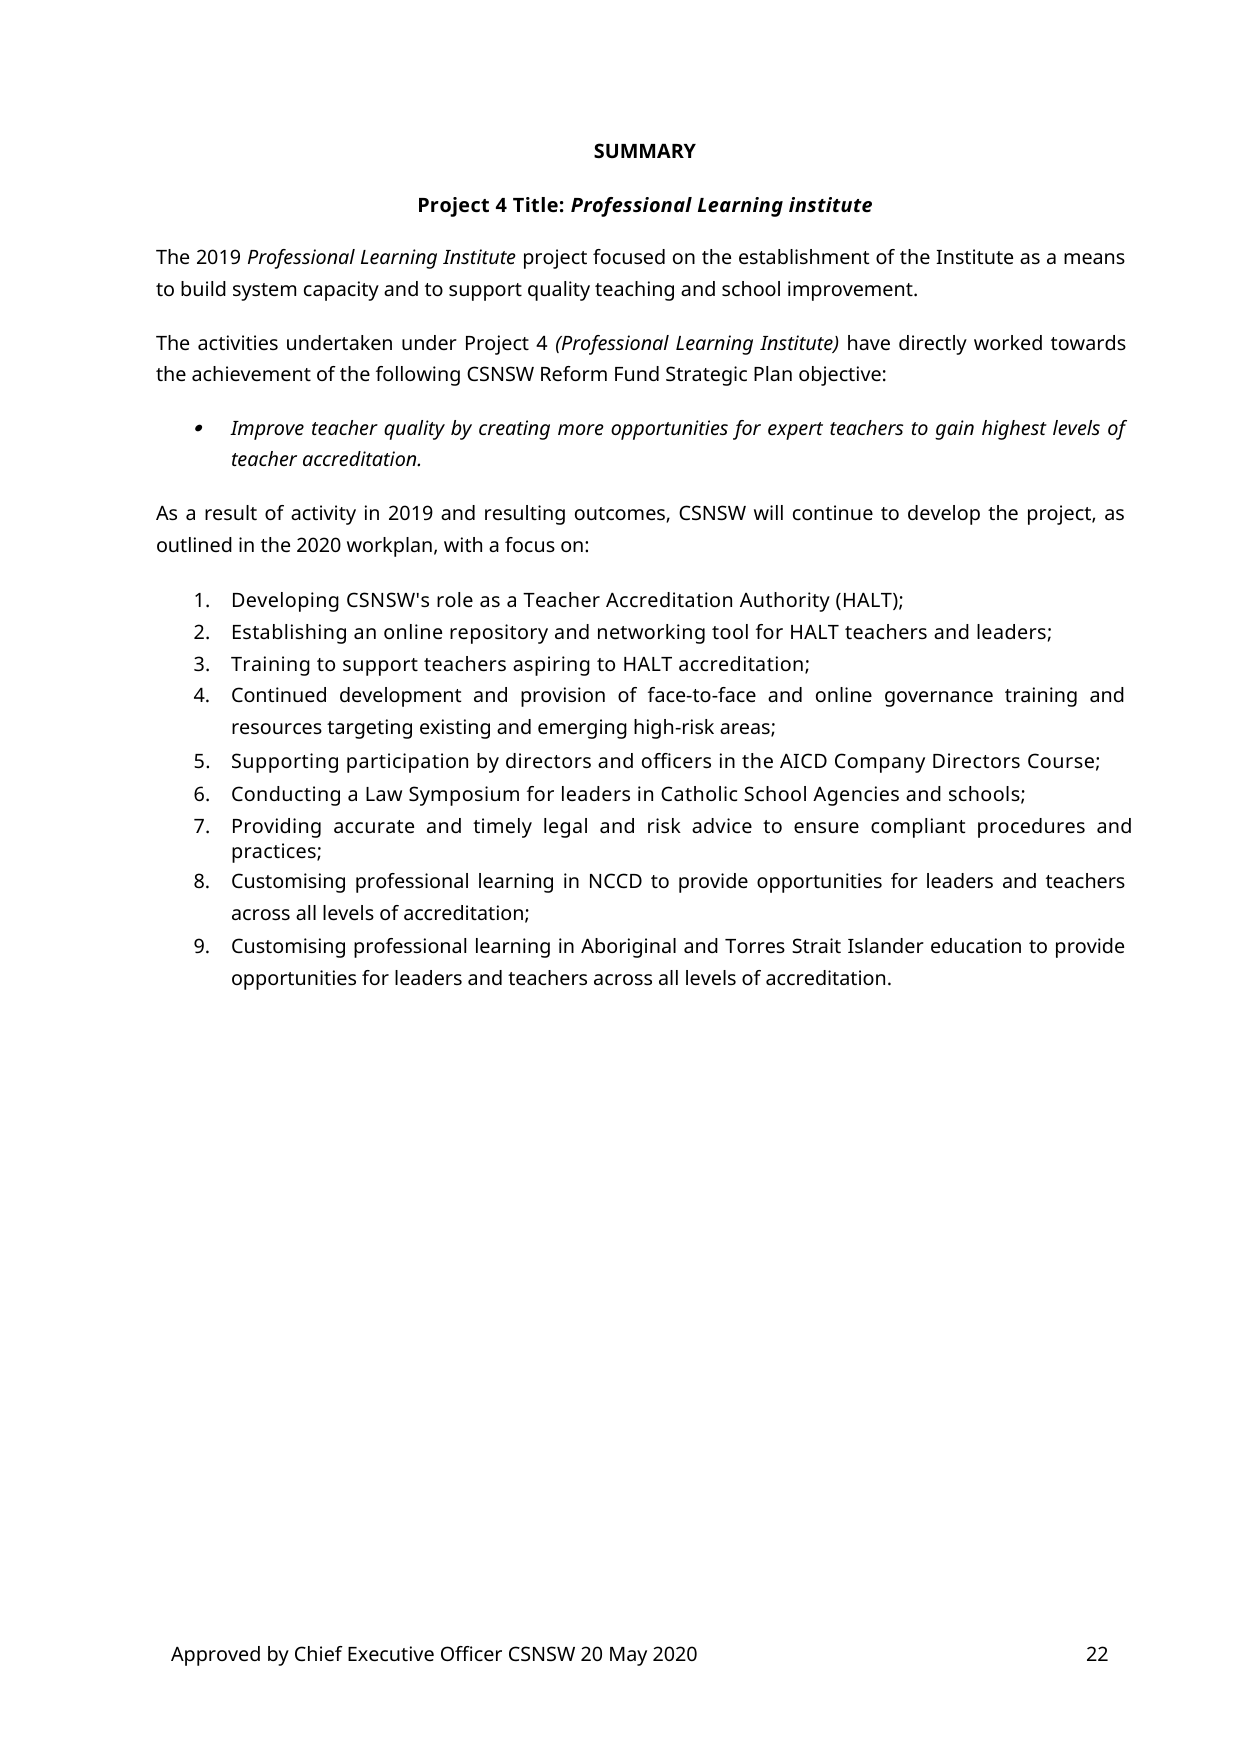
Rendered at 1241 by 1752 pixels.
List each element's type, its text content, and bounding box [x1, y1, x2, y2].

text Approved by Chief Executive Officer CSNSW 20 May 2020 22 [171, 1642, 1134, 1666]
text Project 4 Title: Professional Learning institute [156, 193, 1134, 217]
list Conducting a Law Symposium for leaders in Catholic School Agencies and schools; [193, 781, 1134, 806]
list Providing accurate and timely legal and risk advice to ensure compliant procedures and practices; [193, 813, 1134, 864]
list Establishing an online repository and networking tool for HALT teachers and leaders; [193, 620, 1134, 644]
text SUMMARY [156, 140, 1134, 164]
text The 2019 Professional Learning Institute project focused on the establishment of the Institute as a means to build system capacity and to support quality teaching and school improvement. [156, 239, 1126, 303]
list Supporting participation by directors and officers in the AICD Company Directors Course; [193, 749, 1134, 773]
text As a result of activity in 2019 and resulting outcomes, CSNSW will continue to develop the project, as outlined in the 2020 workplan, with a focus on: [156, 494, 1126, 558]
list Training to support teachers aspiring to HALT accreditation; [193, 652, 1134, 676]
list Improve teacher quality by creating more opportunities for expert teachers to gain highest levels of teacher accreditation. [193, 410, 1126, 473]
text The activities undertaken under Project 4 (Professional Learning Institute) have directly worked towards the achievement of the following CSNSW Reform Fund Strategic Plan objective: [156, 326, 1126, 387]
list Developing CSNSW's role as a Teacher Accreditation Authority (HALT); [193, 588, 1134, 612]
list Customising professional learning in Aboriginal and Torres Strait Islander education to provide opportunities for leaders and teachers across all levels of accreditation. [193, 927, 1126, 992]
list Customising professional learning in NCCD to provide opportunities for leaders and teachers across all levels of accreditation; [193, 864, 1126, 927]
list Continued development and provision of face-to-face and online governance training and resources targeting existing and emerging high-risk areas; [193, 677, 1126, 741]
